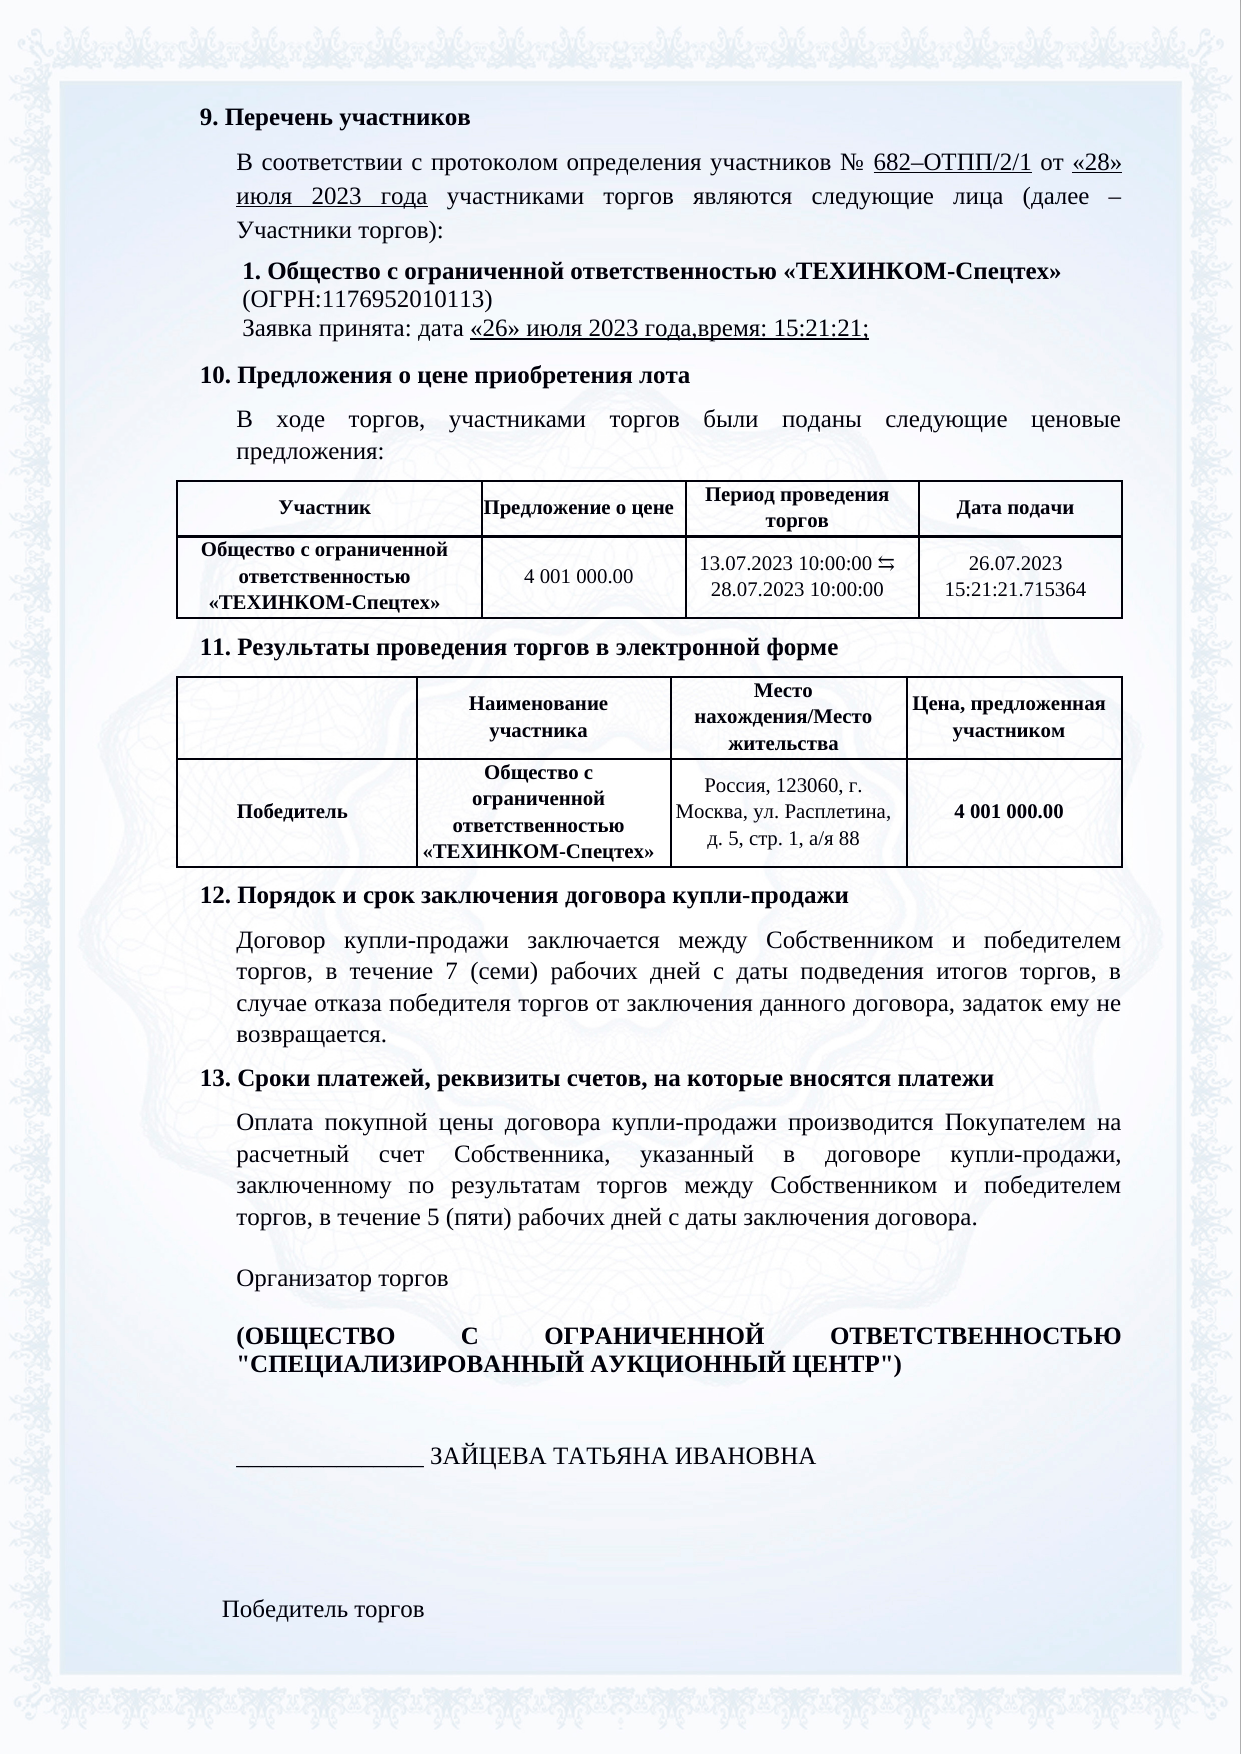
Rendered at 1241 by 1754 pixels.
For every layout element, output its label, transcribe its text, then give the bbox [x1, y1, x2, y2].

table_cell 13.07.2023 10:00:00 ⇆ 28.07.2023 10:00:00 [687, 538, 918, 617]
table_header 1. Общество с ограниченной ответственностью «ТЕХИНКОМ-Спецтех» (ОГРН:1176952010113) Заявка принята: дата «26» июля 2023 года, время: 15:21:21; [236, 250, 1136, 348]
table_header Период проведения торгов [687, 482, 918, 535]
table_cell Общество с ограниченной ответственностью «ТЕХИНКОМ-Спецтех» [178, 538, 481, 617]
list 13. Сроки платежей, реквизиты счетов, на которые вносятся платежи [177, 1063, 1122, 1092]
table_cell 4 001 000.00 [908, 760, 1121, 866]
table_header Цена, предложенная участником [908, 678, 1121, 758]
table_cell 26.07.2023 15:21:21.715364 [920, 538, 1121, 617]
table_header Место нахождения/Место жительства [672, 678, 906, 758]
text Оплата покупной цены договора купли-продажи производится Покупателем на расчетный счет Собственника, указанный в договоре купли-продажи, заключенному по результатам торгов между Собственником и победителем торгов, в течение 5 (пяти) рабочих дней с даты заключения договора. [236, 1107, 1122, 1231]
table_cell 4 001 000.00 [483, 538, 685, 617]
table_cell Россия, 123060, г. Москва, ул. Расплетина, д. 5, стр. 1, а/я 88 [672, 760, 906, 866]
picture [0, 0, 1241, 1754]
text Победитель торгов [177, 1594, 1122, 1623]
table_header Участник [178, 482, 481, 535]
table_cell Общество с ограниченной ответственностью «ТЕХИНКОМ-Спецтех» [418, 760, 670, 866]
list 12. Порядок и срок заключения договора купли-продажи [177, 881, 1122, 909]
table_header Дата подачи [920, 482, 1121, 535]
text (ОБЩЕСТВО С ОГРАНИЧЕННОЙ ОТВЕТСТВЕННОСТЬЮ "СПЕЦИАЛИЗИРОВАННЫЙ АУКЦИОННЫЙ ЦЕНТР") [236, 1321, 1122, 1378]
text В ходе торгов, участниками торгов были поданы следующие ценовые предложения: [236, 404, 1122, 464]
list 10. Предложения о цене приобретения лота [177, 360, 1122, 389]
text В соответствии с протоколом определения участников № 682–ОТПП/2/1 от «28» июля 2023 года участниками торгов являются следующие лица (далее – Участники торгов): [236, 147, 1122, 244]
table_header Предложение о цене [483, 482, 685, 535]
table_header [178, 678, 416, 758]
table_header Наименование участника [418, 678, 670, 758]
text _______________ ЗАЙЦЕВА ТАТЬЯНА ИВАНОВНА [236, 1441, 1122, 1469]
text Договор купли-продажи заключается между Собственником и победителем торгов, в течение 7 (семи) рабочих дней с даты подведения итогов торгов, в случае отказа победителя торгов от заключения данного договора, задаток ему не возвращается. [236, 925, 1122, 1048]
table_cell Победитель [178, 760, 416, 866]
text Организатор торгов [236, 1263, 1122, 1292]
list 9. Перечень участников [177, 102, 1122, 131]
list 11. Результаты проведения торгов в электронной форме [177, 632, 1122, 661]
